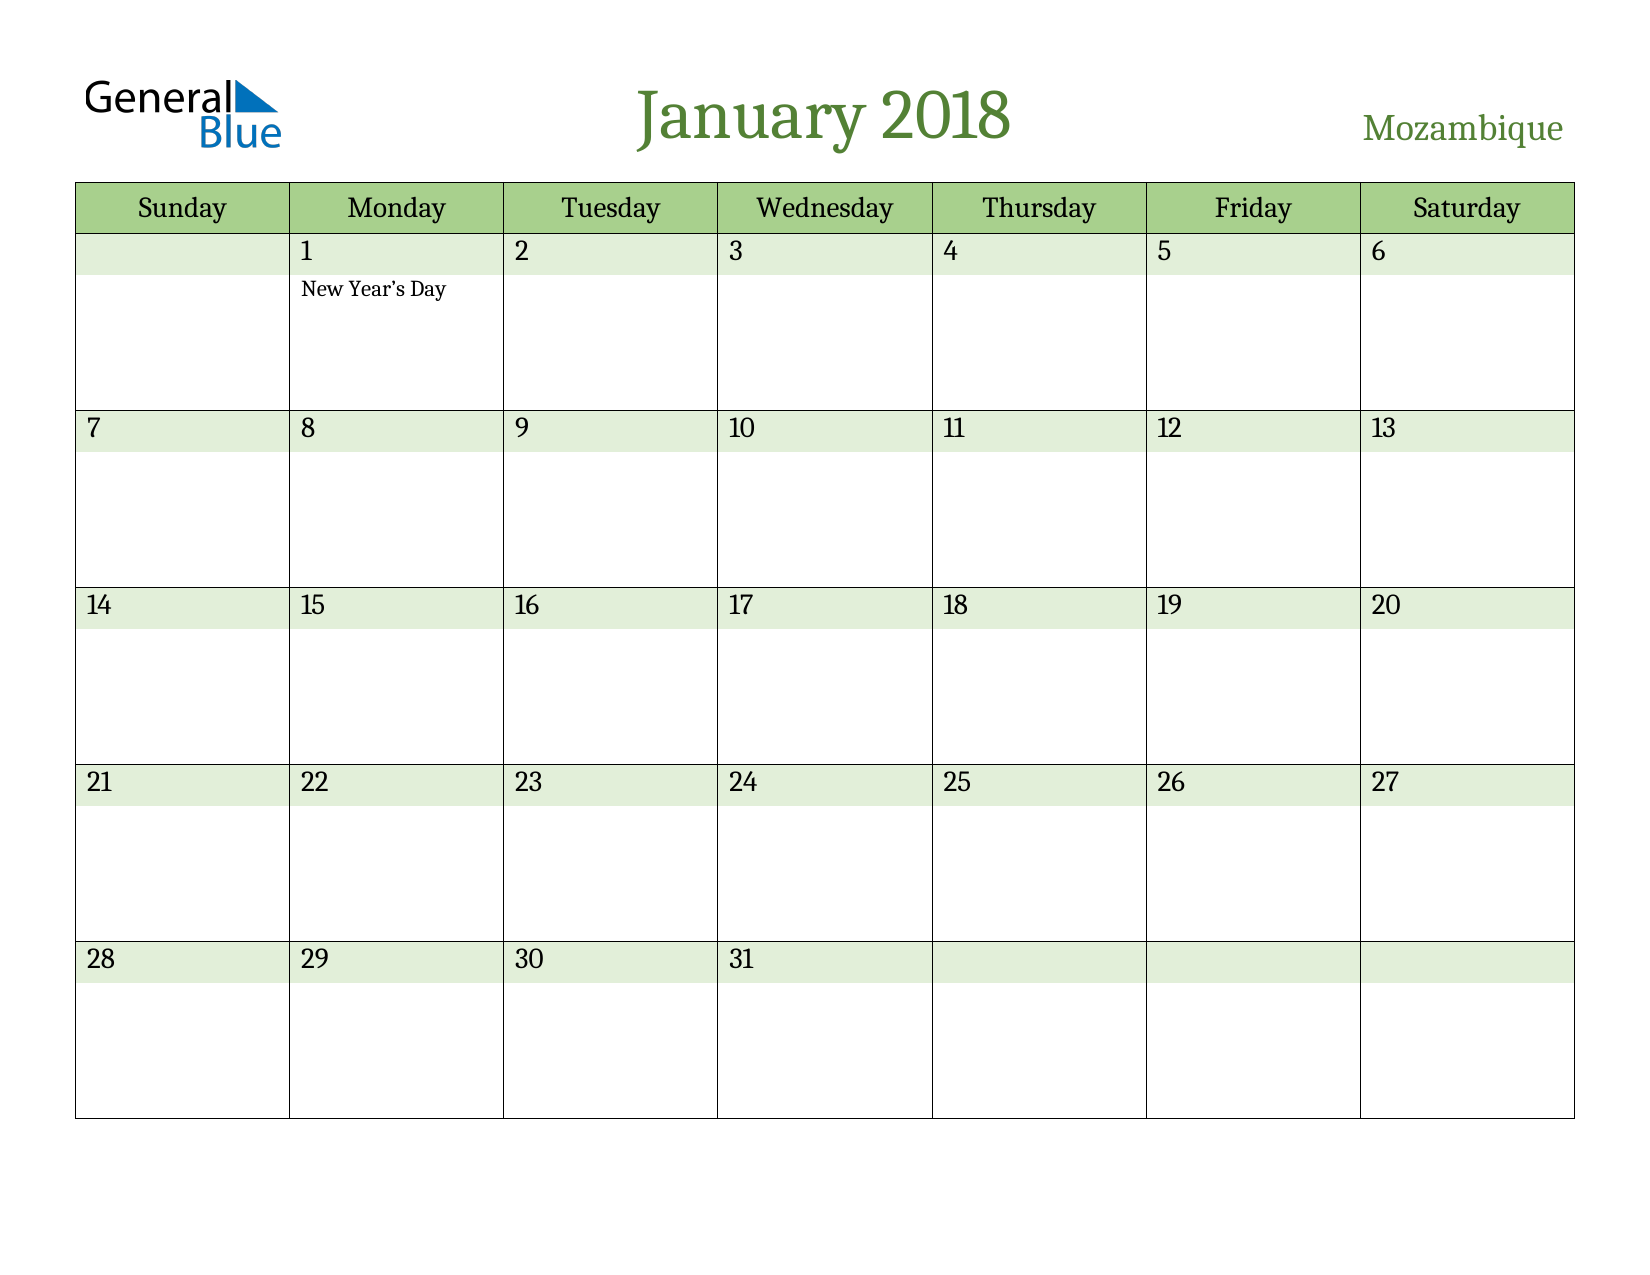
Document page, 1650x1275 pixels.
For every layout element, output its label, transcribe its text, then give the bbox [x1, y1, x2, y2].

table_cell 31 [718, 942, 932, 983]
table_cell [933, 983, 1146, 1118]
table_header Mozambique [1146, 75, 1574, 182]
table_cell 28 [76, 942, 289, 983]
table_cell 21 [76, 765, 289, 806]
table_cell [718, 806, 932, 941]
table_cell [933, 629, 1146, 764]
table_cell [290, 452, 503, 587]
table_cell 24 [718, 765, 932, 806]
table_cell 9 [504, 411, 717, 452]
table_header [76, 75, 503, 182]
table_cell 12 [1147, 411, 1360, 452]
table_cell [1361, 452, 1574, 587]
table_cell 18 [933, 588, 1146, 629]
table_cell [76, 275, 289, 410]
table_cell 7 [76, 411, 289, 452]
table_cell 3 [718, 234, 932, 275]
table_cell [718, 275, 932, 410]
table_cell [290, 629, 503, 764]
table_cell 5 [1147, 234, 1360, 275]
table_cell 10 [718, 411, 932, 452]
table_cell 19 [1147, 588, 1360, 629]
table_cell Monday [290, 183, 503, 233]
table_cell [76, 629, 289, 764]
table_cell [290, 983, 503, 1118]
table_cell [1147, 275, 1360, 410]
table_cell [76, 234, 289, 275]
table_cell 29 [290, 942, 503, 983]
table_cell 30 [504, 942, 717, 983]
table_cell [504, 629, 717, 764]
table_cell [504, 806, 717, 941]
table_cell [1147, 983, 1360, 1118]
table_cell 11 [933, 411, 1146, 452]
table_cell [1147, 452, 1360, 587]
table_cell Sunday [76, 183, 289, 233]
table_cell [504, 452, 717, 587]
table_cell [1361, 629, 1574, 764]
table_cell Friday [1147, 183, 1360, 233]
table_cell 14 [76, 588, 289, 629]
table_cell 13 [1361, 411, 1574, 452]
table_cell 25 [933, 765, 1146, 806]
table_cell [933, 806, 1146, 941]
table_cell Wednesday [718, 183, 932, 233]
table_cell 4 [933, 234, 1146, 275]
table_cell [1147, 942, 1360, 983]
table_cell [933, 942, 1146, 983]
table_cell [933, 275, 1146, 410]
table_cell 1 [290, 234, 503, 275]
table_cell 27 [1361, 765, 1574, 806]
table_cell 22 [290, 765, 503, 806]
table_cell 26 [1147, 765, 1360, 806]
table_cell Thursday [933, 183, 1146, 233]
table_cell [76, 452, 289, 587]
table_cell [1147, 806, 1360, 941]
table_cell [290, 806, 503, 941]
table_cell 8 [290, 411, 503, 452]
table_cell [718, 452, 932, 587]
table_cell Tuesday [504, 183, 717, 233]
table_cell [718, 983, 932, 1118]
table_cell [933, 452, 1146, 587]
table_cell [1361, 275, 1574, 410]
picture [86, 80, 281, 148]
table_cell [718, 629, 932, 764]
table_cell 6 [1361, 234, 1574, 275]
table_header January 2018 [504, 75, 1146, 182]
table_cell [76, 983, 289, 1118]
table_cell [1361, 806, 1574, 941]
table_cell [76, 806, 289, 941]
table_cell 15 [290, 588, 503, 629]
table_cell 20 [1361, 588, 1574, 629]
table_cell [504, 983, 717, 1118]
table_cell 2 [504, 234, 717, 275]
table_cell [1361, 983, 1574, 1118]
table_cell 23 [504, 765, 717, 806]
table_cell [504, 275, 717, 410]
table_cell 17 [718, 588, 932, 629]
table_cell New Year’s Day [290, 275, 503, 410]
table_cell [1361, 942, 1574, 983]
table_cell Saturday [1361, 183, 1574, 233]
table_cell 16 [504, 588, 717, 629]
table_cell [1147, 629, 1360, 764]
